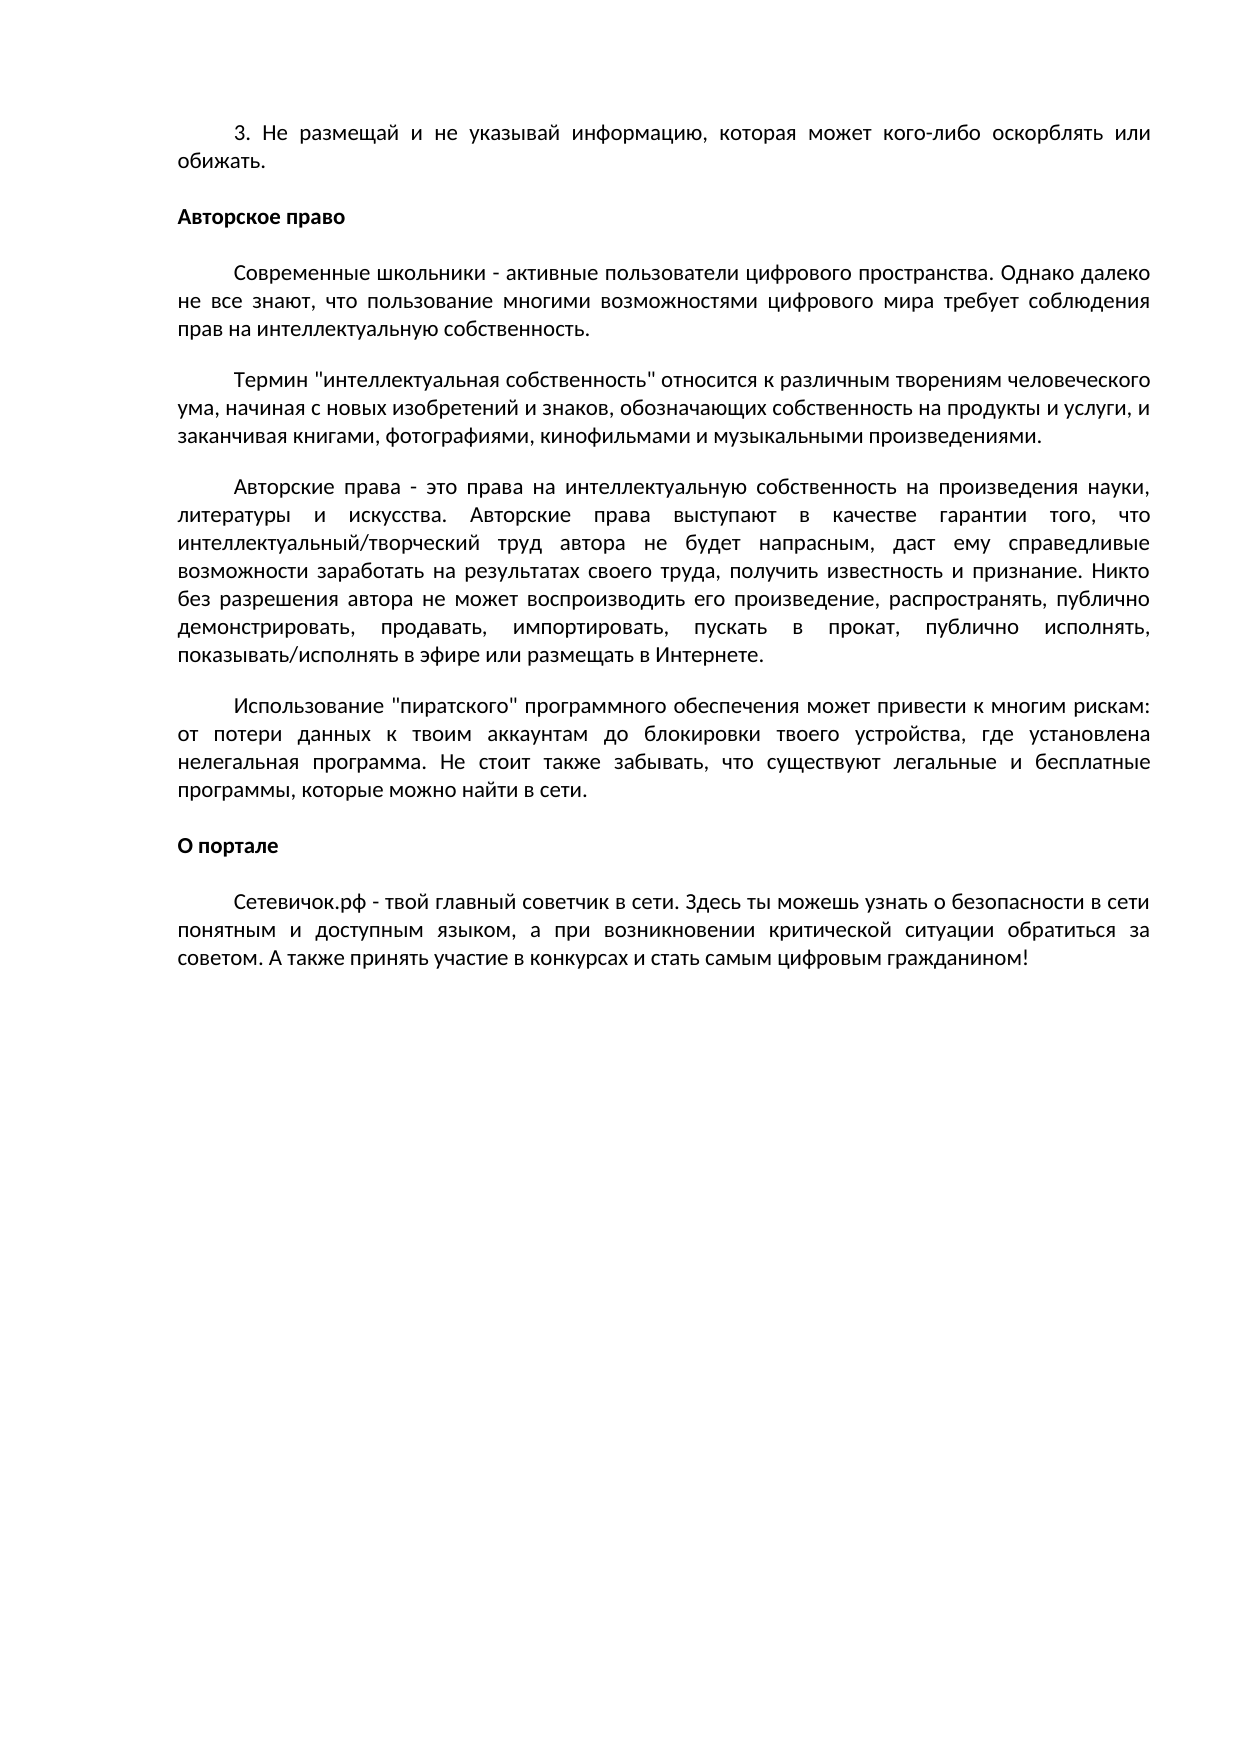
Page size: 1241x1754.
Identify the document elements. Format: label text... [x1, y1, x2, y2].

title О портале [177, 831, 1152, 859]
text Авторские права - это права на интеллектуальную собственность на произведения науки, литературы и искусства. Авторские права выступают в качестве гарантии того, что интеллектуальный/творческий труд автора не будет напрасным, даст ему справедливые возможности заработать на результатах своего труда, получить известность и признание. Никто без разрешения автора не может воспроизводить его произведение, распространять, публично демонстрировать, продавать, импортировать, пускать в прокат, публично исполнять, показывать/исполнять в эфире или размещать в Интернете. [177, 472, 1152, 668]
title Авторское право [177, 202, 1152, 230]
text 3. Не размещай и не указывай информацию, которая может кого-либо оскорблять или обижать. [177, 118, 1152, 174]
text Современные школьники - активные пользователи цифрового пространства. Однако далеко не все знают, что пользование многими возможностями цифрового мира требует соблюдения прав на интеллектуальную собственность. [177, 258, 1152, 342]
text Сетевичок.рф - твой главный советчик в сети. Здесь ты можешь узнать о безопасности в сети понятным и доступным языком, а при возникновении критической ситуации обратиться за советом. А также принять участие в конкурсах и стать самым цифровым гражданином! [177, 887, 1152, 971]
text Использование "пиратского" программного обеспечения может привести к многим рискам: от потери данных к твоим аккаунтам до блокировки твоего устройства, где установлена нелегальная программа. Не стоит также забывать, что существуют легальные и бесплатные программы, которые можно найти в сети. [177, 691, 1152, 803]
text Термин "интеллектуальная собственность" относится к различным творениям человеческого ума, начиная с новых изобретений и знаков, обозначающих собственность на продукты и услуги, и заканчивая книгами, фотографиями, кинофильмами и музыкальными произведениями. [177, 365, 1152, 449]
